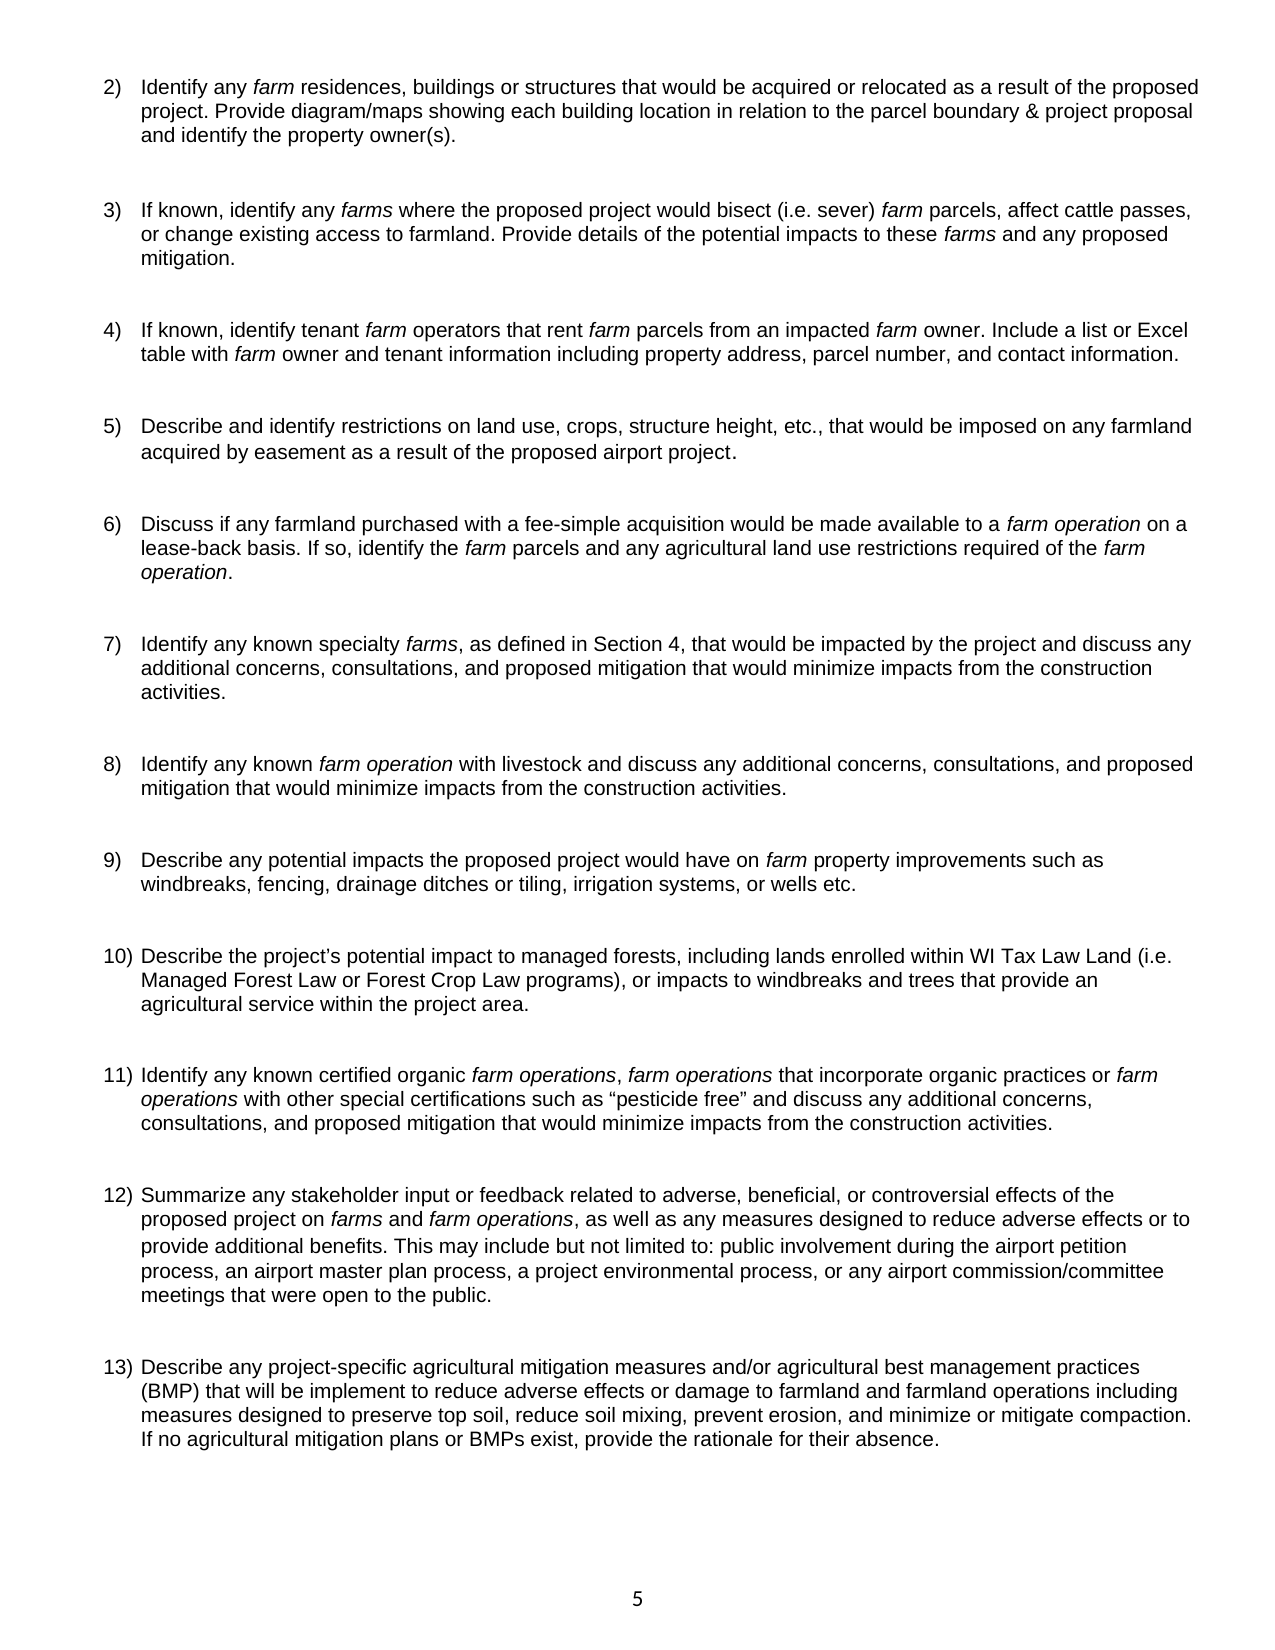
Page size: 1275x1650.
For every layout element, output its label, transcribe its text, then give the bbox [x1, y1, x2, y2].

list If known, identify tenant farm operators that rent farm parcels from an impacted farm owner. Include a list or Excel table with farm owner and tenant information including property address, parcel number, and contact information. [103, 318, 1200, 366]
list Describe any potential impacts the proposed project would have on farm property improvements such as windbreaks, fencing, drainage ditches or tiling, irrigation systems, or wells etc. [103, 848, 1200, 896]
list Identify any known farm operation with livestock and discuss any additional concerns, consultations, and proposed mitigation that would minimize impacts from the construction activities. [103, 752, 1200, 800]
list Identify any farm residences, buildings or structures that would be acquired or relocated as a result of the proposed project. Provide diagram/maps showing each building location in relation to the parcel boundary & project proposal and identify the property owner(s). [103, 75, 1200, 147]
list If known, identify any farms where the proposed project would bisect (i.e. sever) farm parcels, affect cattle passes, or change existing access to farmland. Provide details of the potential impacts to these farms and any proposed mitigation. [103, 198, 1200, 270]
list Discuss if any farmland purchased with a fee-simple acquisition would be made available to a farm operation on a lease-back basis. If so, identify the farm parcels and any agricultural land use restrictions required of the farm operation. [103, 512, 1200, 584]
list Identify any known certified organic farm operations, farm operations that incorporate organic practices or farm operations with other special certifications such as “pesticide free” and discuss any additional concerns, consultations, and proposed mitigation that would minimize impacts from the construction activities. [103, 1063, 1200, 1135]
list Describe and identify restrictions on land use, crops, structure height, etc., that would be imposed on any farmland acquired by easement as a result of the proposed airport project. [103, 414, 1200, 464]
list Summarize any stakeholder input or feedback related to adverse, beneficial, or controversial effects of the proposed project on farms and farm operations, as well as any measures designed to reduce adverse effects or to provide additional benefits. This may include but not limited to: public involvement during the airport petition process, an airport master plan process, a project environmental process, or any airport commission/committee meetings that were open to the public. [103, 1183, 1200, 1307]
list Describe the project’s potential impact to managed forests, including lands enrolled within WI Tax Law Land (i.e. Managed Forest Law or Forest Crop Law programs), or impacts to windbreaks and trees that provide an agricultural service within the project area. [103, 943, 1200, 1015]
list Identify any known specialty farms, as defined in Section 4, that would be impacted by the project and discuss any additional concerns, consultations, and proposed mitigation that would minimize impacts from the construction activities. [103, 632, 1200, 704]
list Describe any project-specific agricultural mitigation measures and/or agricultural best management practices (BMP) that will be implement to reduce adverse effects or damage to farmland and farmland operations including measures designed to preserve top soil, reduce soil mixing, prevent erosion, and minimize or mitigate compaction. If no agricultural mitigation plans or BMPs exist, provide the rationale for their absence. [103, 1355, 1200, 1451]
